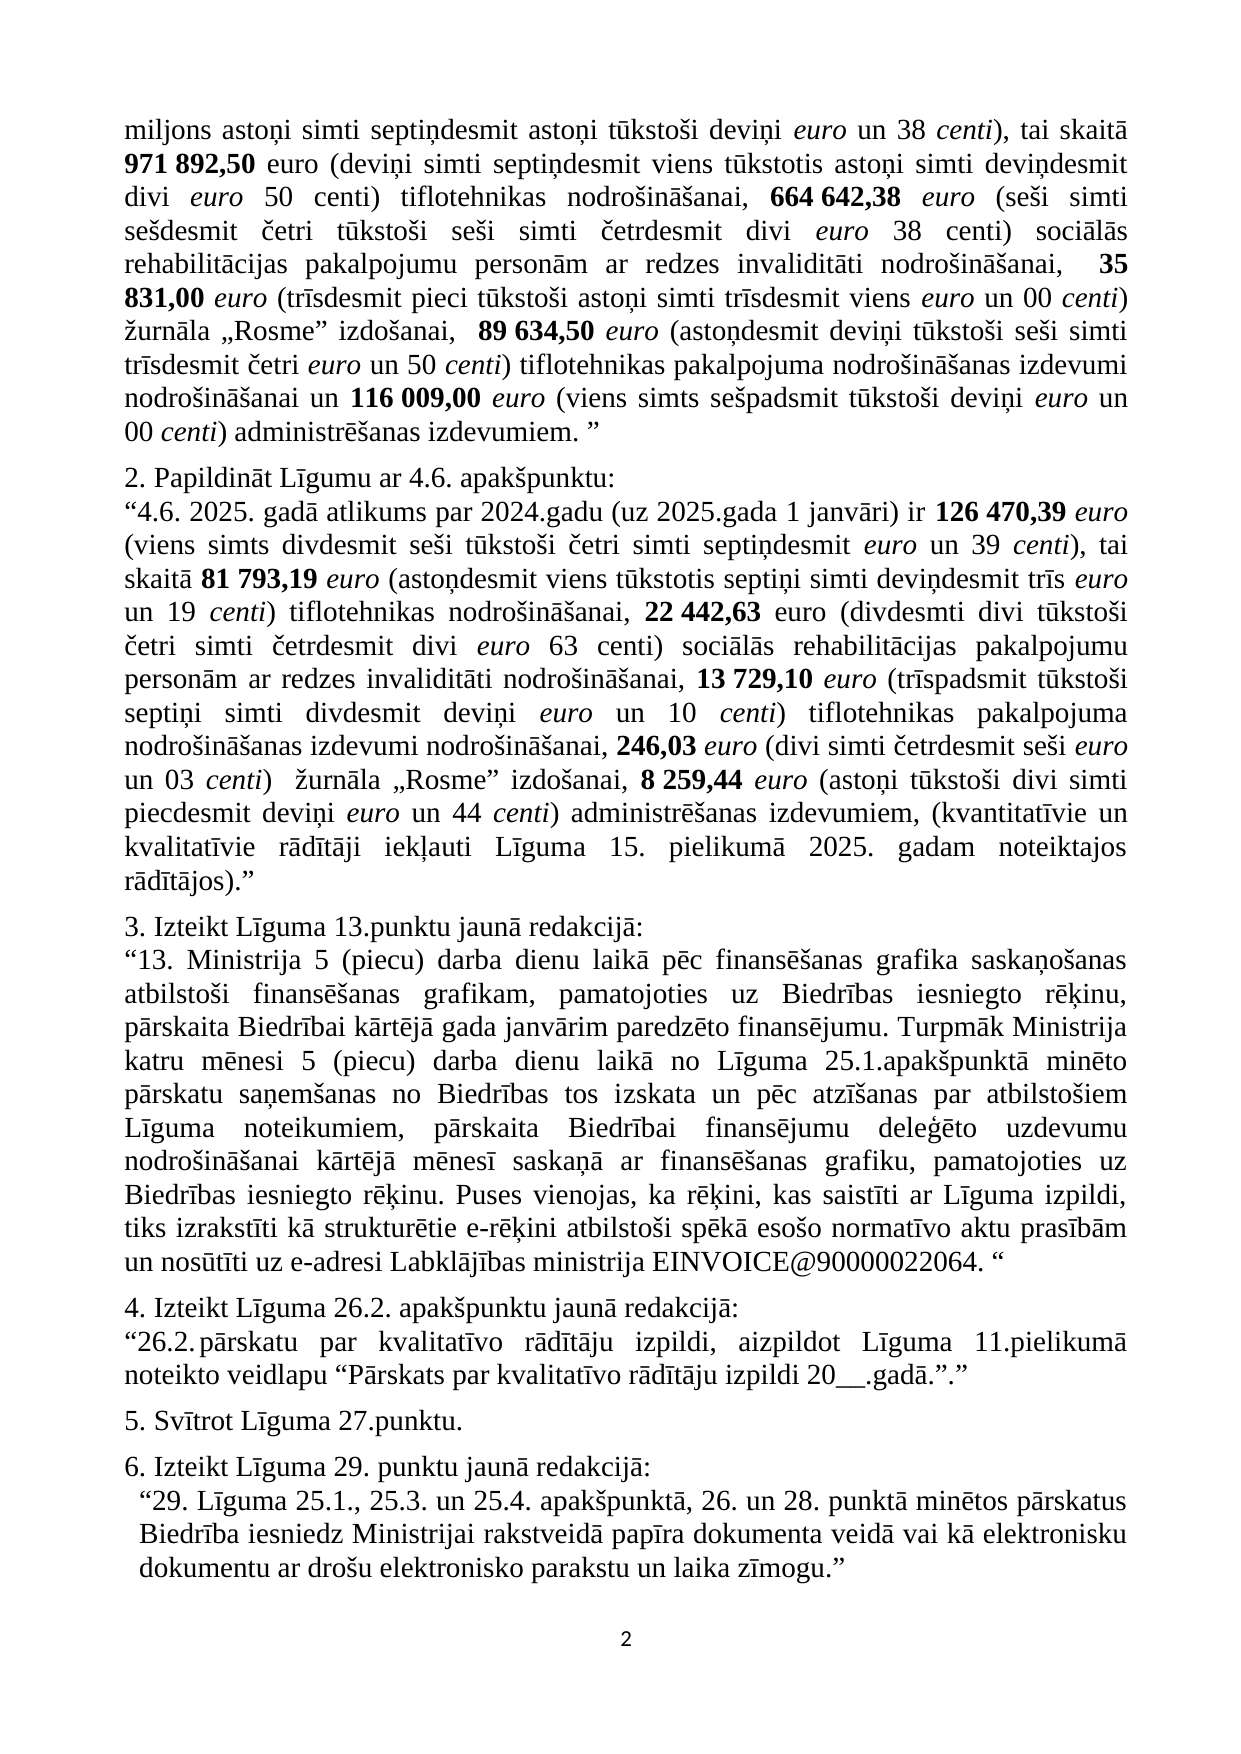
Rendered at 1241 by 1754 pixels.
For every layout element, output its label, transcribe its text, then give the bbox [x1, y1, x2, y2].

list Izteikt Līguma 13.punktu jaunā redakcijā: [124, 909, 1128, 942]
text “4.6. 2025. gadā atlikums par 2024.gadu (uz 2025.gada 1 janvāri) ir 126 470,39 euro (viens simts divdesmit seši tūkstoši četri simti septiņdesmit euro un 39 centi), tai skaitā 81 793,19 euro (astoņdesmit viens tūkstotis septiņi simti deviņdesmit trīs euro un 19 centi) tiflotehnikas nodrošināšanai, 22 442,63 euro (divdesmti divi tūkstoši četri simti četrdesmit divi euro 63 centi) sociālās rehabilitācijas pakalpojumu personām ar redzes invaliditāti nodrošināšanai, 13 729,10 euro (trīspadsmit tūkstoši septiņi simti divdesmit deviņi euro un 10 centi) tiflotehnikas pakalpojuma nodrošināšanas izdevumi nodrošināšanai, 246,03 euro (divi simti četrdesmit seši euro un 03 centi) žurnāla „Rosme” izdošanai, 8 259,44 euro (astoņi tūkstoši divi simti piecdesmit deviņi euro un 44 centi) administrēšanas izdevumiem, (kvantitatīvie un kvalitatīvie rādītāji iekļauti Līguma 15. pielikumā 2025. gadam noteiktajos rādītājos).” [124, 494, 1128, 896]
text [124, 112, 1128, 448]
list Izteikt Līguma 29. punktu jaunā redakcijā: [124, 1449, 1128, 1483]
text “13. Ministrija 5 (piecu) darba dienu laikā pēc finansēšanas grafika saskaņošanas atbilstoši finansēšanas grafikam, pamatojoties uz Biedrības iesniegto rēķinu, pārskaita Biedrībai kārtējā gada janvārim paredzēto finansējumu. Turpmāk Ministrija katru mēnesi 5 (piecu) darba dienu laikā no Līguma 25.1.apakšpunktā minēto pārskatu saņemšanas no Biedrības tos izskata un pēc atzīšanas par atbilstošiem Līguma noteikumiem, pārskaita Biedrībai finansējumu deleģēto uzdevumu nodrošināšanai kārtējā mēnesī saskaņā ar finansēšanas grafiku, pamatojoties uz Biedrības iesniegto rēķinu. Puses vienojas, ka rēķini, kas saistīti ar Līguma izpildi, tiks izrakstīti kā strukturētie e-rēķini atbilstoši spēkā esošo normatīvo aktu prasībām un nosūtīti uz e-adresi Labklājības ministrija EINVOICE@90000022064. “ [124, 942, 1128, 1278]
list Papildināt Līgumu ar 4.6. apakšpunktu: [124, 460, 1128, 494]
list “29. Līguma 25.1., 25.3. un 25.4. apakšpunktā, 26. un 28. punktā minētos pārskatus Biedrība iesniedz Ministrijai rakstveidā papīra dokumenta veidā vai kā elektronisku dokumentu ar drošu elektronisko parakstu un laika zīmogu.” [139, 1483, 1128, 1583]
list Svītrot Līguma 27.punktu. [124, 1403, 1128, 1437]
list Izteikt Līguma 26.2. apakšpunktu jaunā redakcijā: [124, 1290, 1128, 1324]
text “26.2. pārskatu par kvalitatīvo rādītāju izpildi, aizpildot Līguma 11.pielikumā noteikto veidlapu “Pārskats par kvalitatīvo rādītāju izpildi 20__.gadā.”.” [124, 1324, 1128, 1391]
